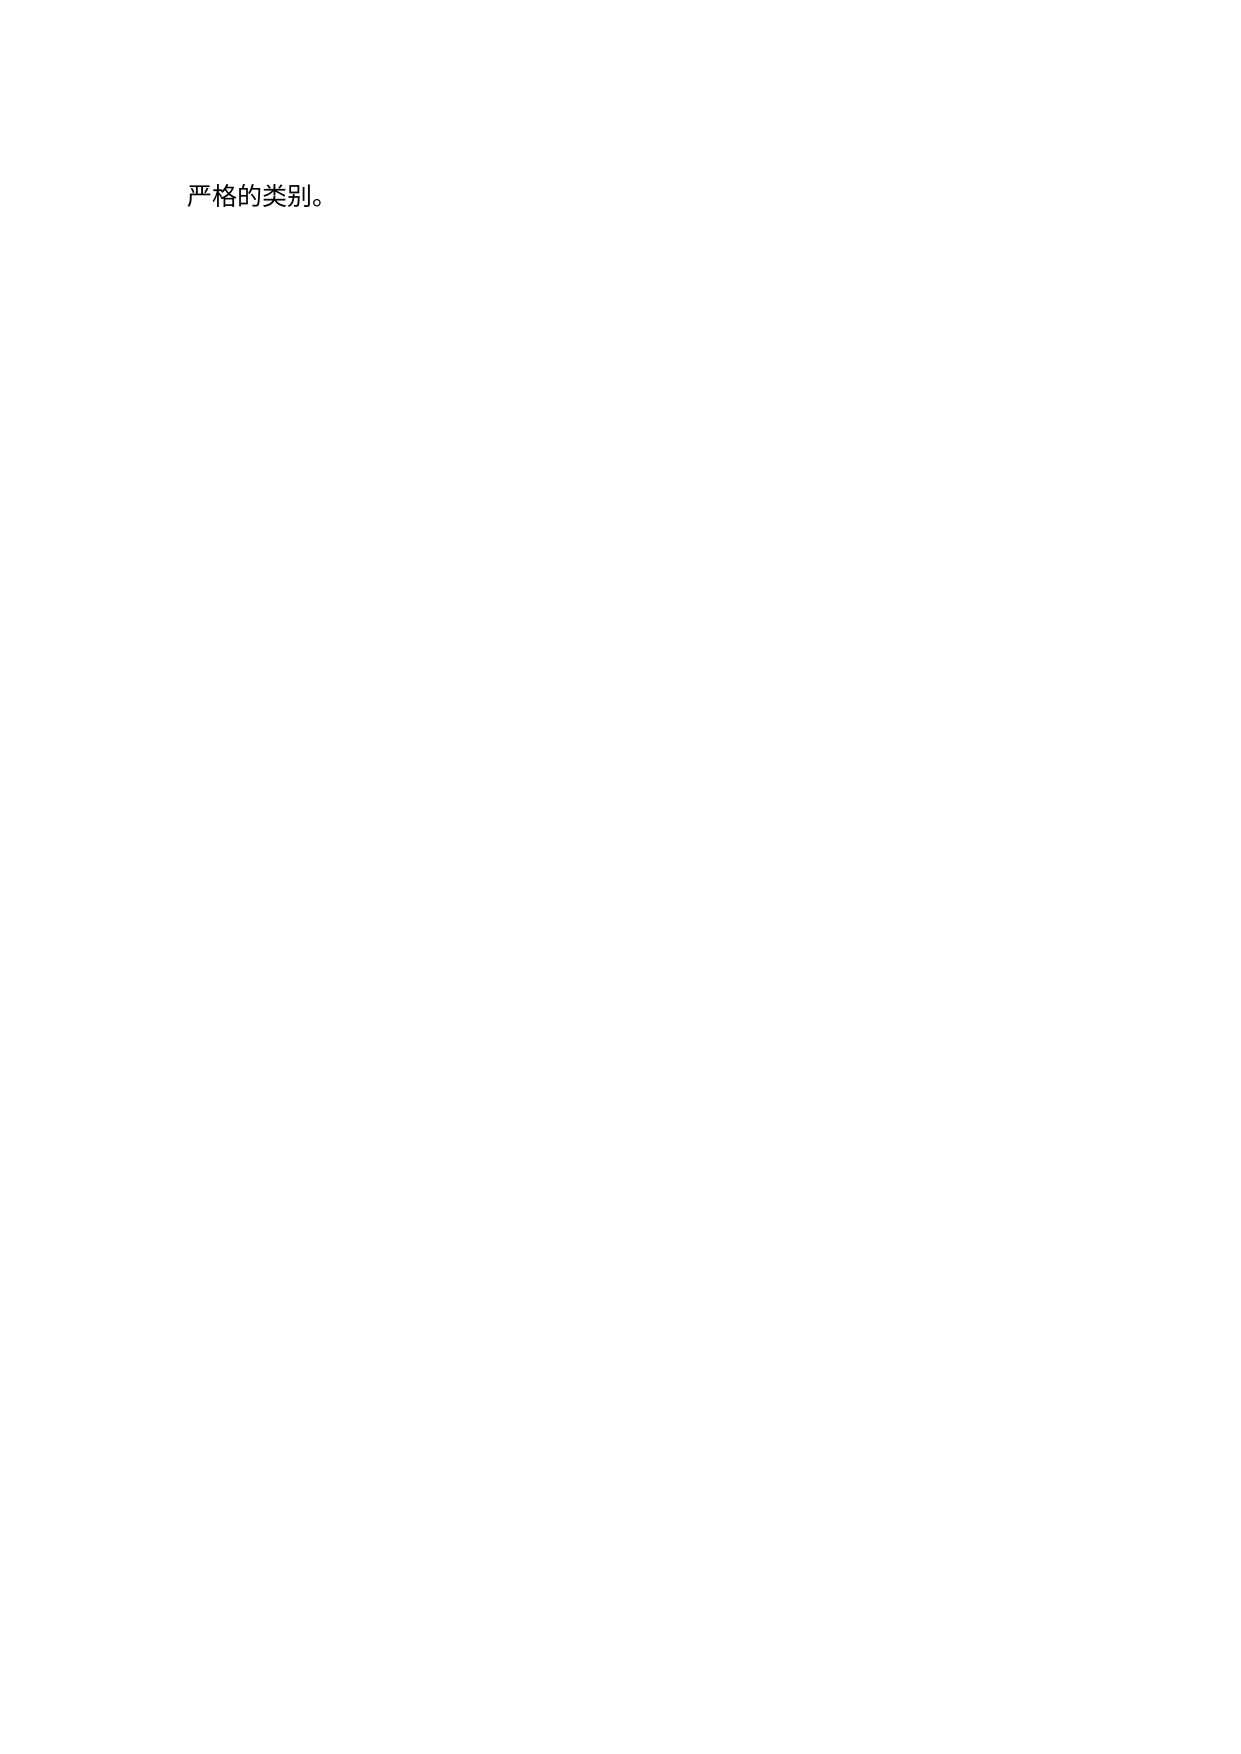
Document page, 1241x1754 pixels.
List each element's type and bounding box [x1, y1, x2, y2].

text [187, 162, 1053, 227]
